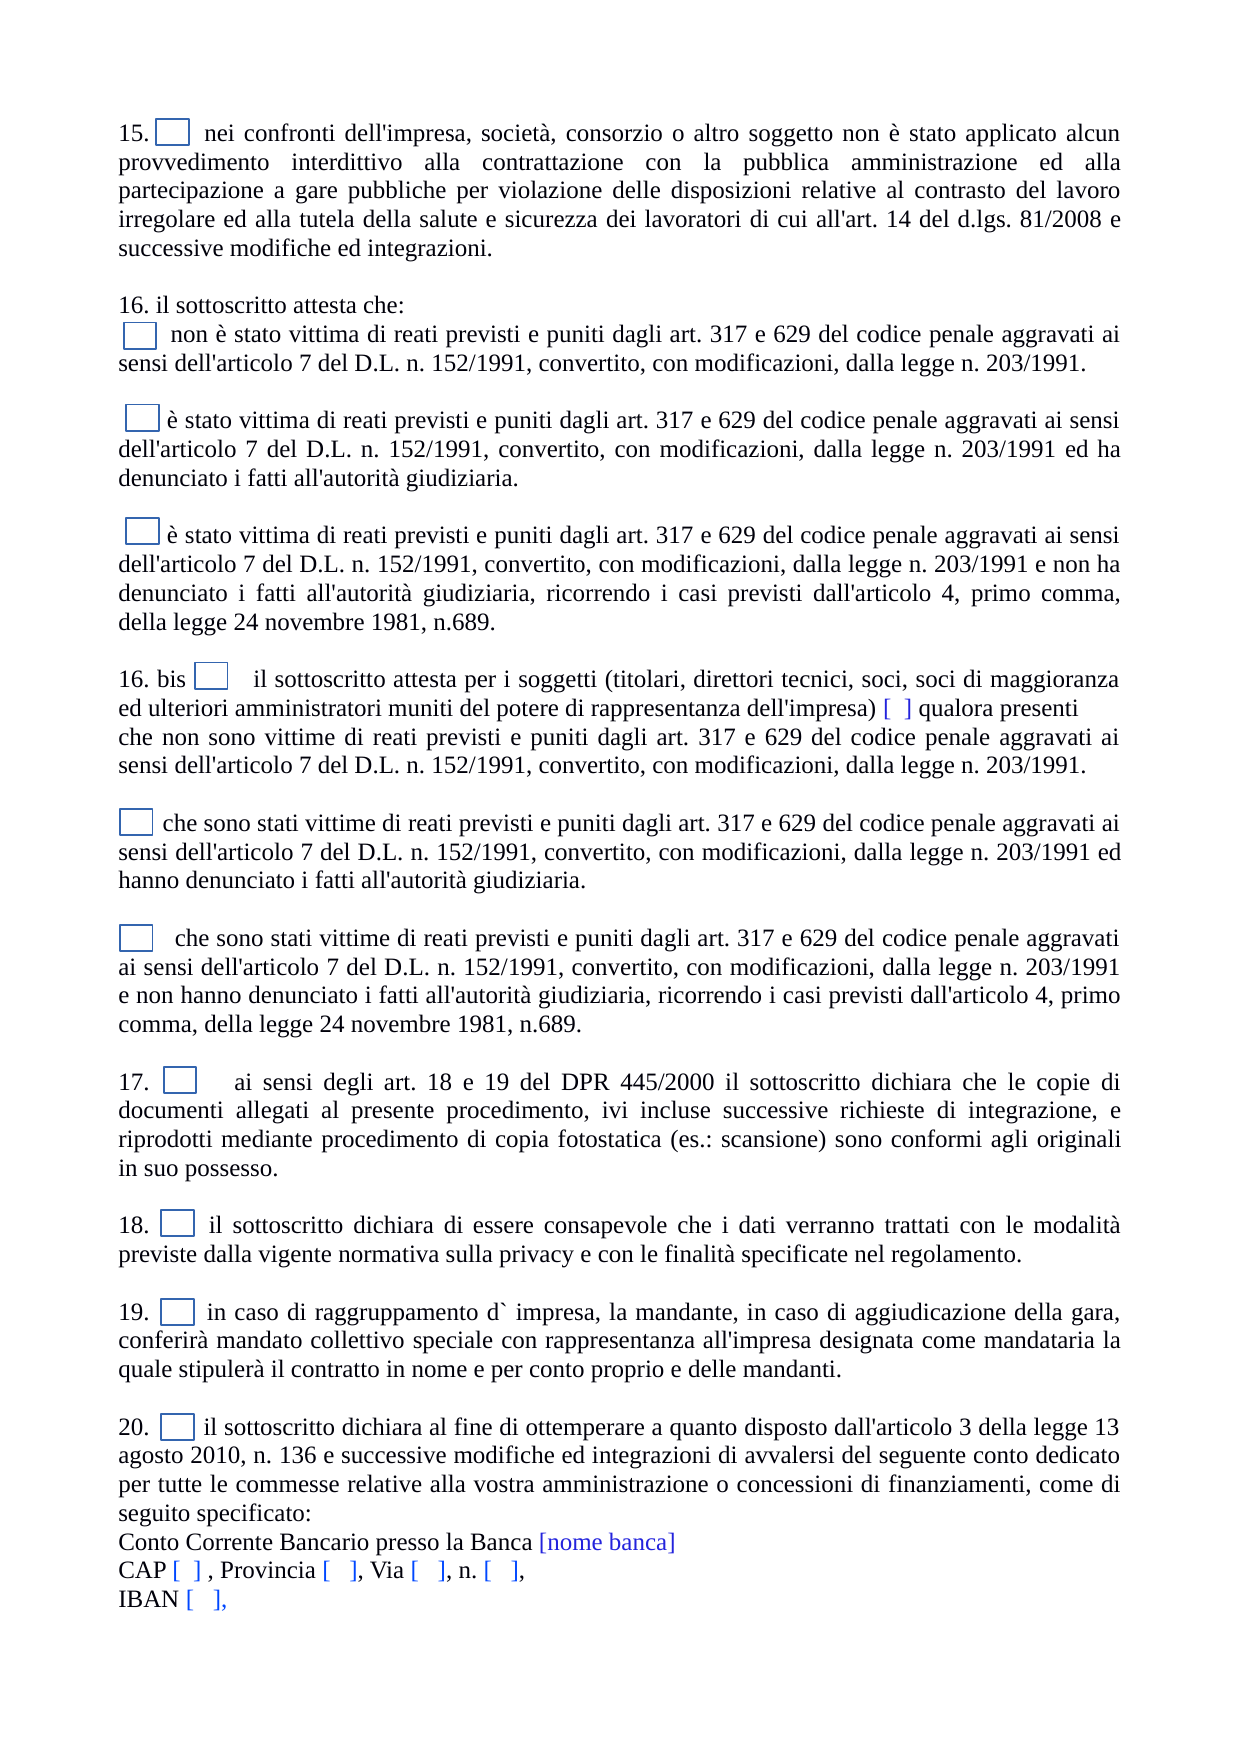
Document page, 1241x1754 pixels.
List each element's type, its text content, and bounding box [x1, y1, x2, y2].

text 16. bis il sottoscritto attesta per i soggetti (titolari, direttori tecnici, soci, soci di maggioranza ed ulteriori amministratori muniti del potere di rappresentanza dell'impresa) [ ] qualora presenti [118, 664, 1122, 722]
text che non sono vittime di reati previsti e puniti dagli art. 317 e 629 del codice penale aggravati ai sensi dell'articolo 7 del D.L. n. 152/1991, convertito, con modificazioni, dalla legge n. 203/1991. [118, 722, 1122, 779]
text 19. in caso di raggruppamento d` impresa, la mandante, in caso di aggiudicazione della gara, conferirà mandato collettivo speciale con rappresentanza all'impresa designata come mandataria la quale stipulerà il contratto in nome e per conto proprio e delle mandanti. [118, 1297, 1122, 1383]
text è stato vittima di reati previsti e puniti dagli art. 317 e 629 del codice penale aggravati ai sensi dell'articolo 7 del D.L. n. 152/1991, convertito, con modificazioni, dalla legge n. 203/1991 ed ha denunciato i fatti all'autorità giudiziaria. [118, 406, 1122, 492]
text 17. ai sensi degli art. 18 e 19 del DPR 445/2000 il sottoscritto dichiara che le copie di documenti allegati al presente procedimento, ivi incluse successive richieste di integrazione, e riprodotti mediante procedimento di copia fotostatica (es.: scansione) sono conformi agli originali in suo possesso. [118, 1067, 1122, 1182]
text 15. nei confronti dell'impresa, società, consorzio o altro soggetto non è stato applicato alcun provvedimento interdittivo alla contrattazione con la pubblica amministrazione ed alla partecipazione a gare pubbliche per violazione delle disposizioni relative al contrasto del lavoro irregolare ed alla tutela della salute e sicurezza dei lavoratori di cui all'art. 14 del d.lgs. 81/2008 e successive modifiche ed integrazioni. [118, 118, 1122, 262]
text 20. il sottoscritto dichiara al fine di ottemperare a quanto disposto dall'articolo 3 della legge 13 agosto 2010, n. 136 e successive modifiche ed integrazioni di avvalersi del seguente conto dedicato per tutte le commesse relative alla vostra amministrazione o concessioni di finanziamenti, come di seguito specificato: [118, 1412, 1122, 1527]
text Conto Corrente Bancario presso la Banca [nome banca] [118, 1527, 1122, 1556]
text è stato vittima di reati previsti e puniti dagli art. 317 e 629 del codice penale aggravati ai sensi dell'articolo 7 del D.L. n. 152/1991, convertito, con modificazioni, dalla legge n. 203/1991 e non ha denunciato i fatti all'autorità giudiziaria, ricorrendo i casi previsti dall'articolo 4, primo comma, della legge 24 novembre 1981, n.689. [118, 521, 1122, 636]
text 16. il sottoscritto attesta che: [118, 291, 1122, 319]
text che sono stati vittime di reati previsti e puniti dagli art. 317 e 629 del codice penale aggravati ai sensi dell'articolo 7 del D.L. n. 152/1991, convertito, con modificazioni, dalla legge n. 203/1991 ed hanno denunciato i fatti all'autorità giudiziaria. [118, 808, 1122, 894]
text CAP [ ] , Provincia [ ], Via [ ], n. [ ], [118, 1556, 1122, 1584]
text che sono stati vittime di reati previsti e puniti dagli art. 317 e 629 del codice penale aggravati ai sensi dell'articolo 7 del D.L. n. 152/1991, convertito, con modificazioni, dalla legge n. 203/1991 e non hanno denunciato i fatti all'autorità giudiziaria, ricorrendo i casi previsti dall'articolo 4, primo comma, della legge 24 novembre 1981, n.689. [118, 923, 1122, 1038]
text 18. il sottoscritto dichiara di essere consapevole che i dati verranno trattati con le modalità previste dalla vigente normativa sulla privacy e con le finalità specificate nel regolamento. [118, 1211, 1122, 1268]
text non è stato vittima di reati previsti e puniti dagli art. 317 e 629 del codice penale aggravati ai sensi dell'articolo 7 del D.L. n. 152/1991, convertito, con modificazioni, dalla legge n. 203/1991. [118, 319, 1122, 377]
text IBAN [ ], [118, 1584, 1122, 1613]
